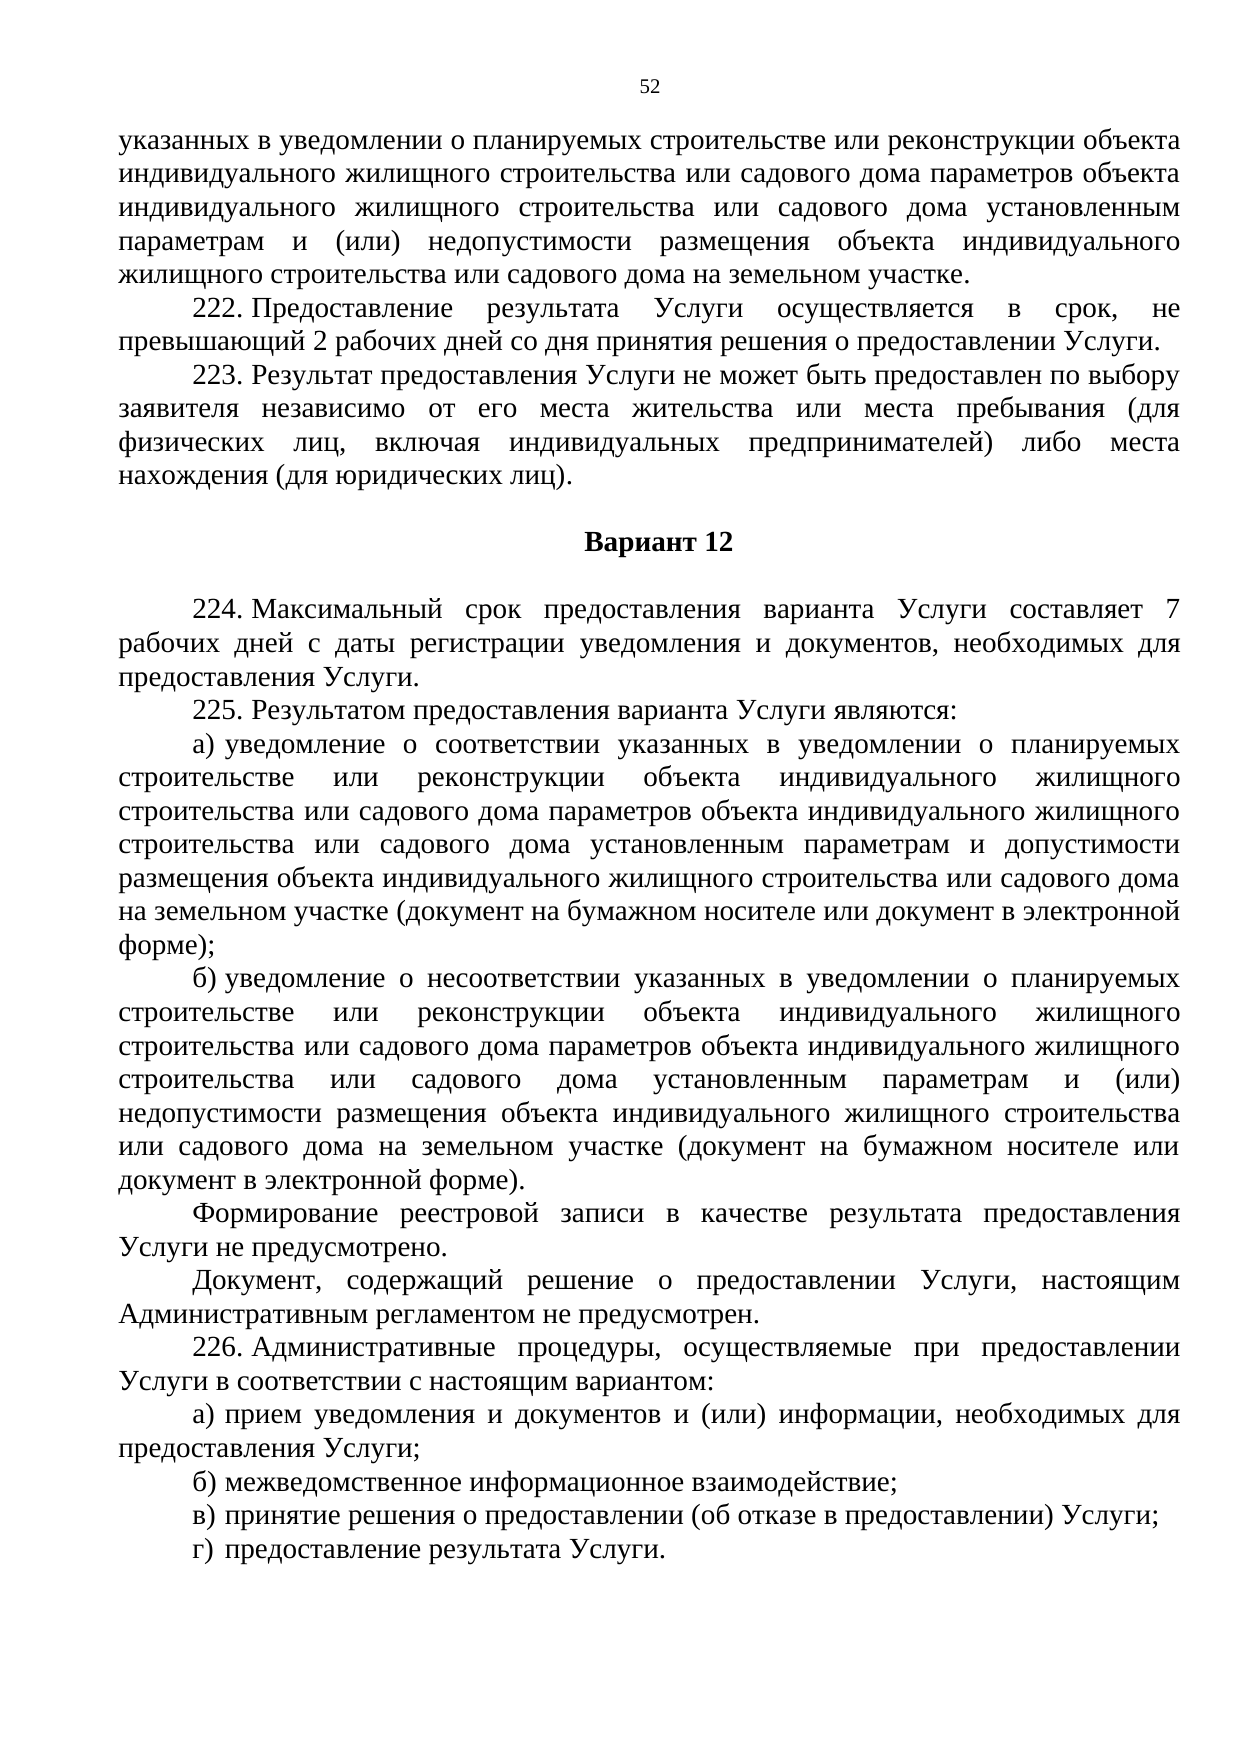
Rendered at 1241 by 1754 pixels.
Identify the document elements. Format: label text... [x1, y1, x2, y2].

list Административные процедуры, осуществляемые при предоставлении Услуги в соответствии с настоящим вариантом: [118, 1329, 1181, 1397]
text Документ, содержащий решение о предоставлении Услуги, настоящим Административным регламентом не предусмотрен. [118, 1262, 1181, 1329]
list межведомственное информационное взаимодействие; [118, 1464, 1181, 1497]
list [118, 122, 1181, 290]
list предоставление результата Услуги. [118, 1531, 1181, 1564]
list уведомление о соответствии указанных в уведомлении о планируемых строительстве или реконструкции объекта индивидуального жилищного строительства или садового дома параметров объекта индивидуального жилищного строительства или садового дома установленным параметрам и допустимости размещения объекта индивидуального жилищного строительства или садового дома на земельном участке (документ на бумажном носителе или документ в электронной форме); [118, 726, 1181, 961]
list принятие решения о предоставлении (об отказе в предоставлении) Услуги; [118, 1497, 1181, 1531]
list Предоставление результата Услуги осуществляется в срок, не превышающий 2 рабочих дней со дня принятия решения о предоставлении Услуги. [118, 290, 1181, 357]
list Максимальный срок предоставления варианта Услуги составляет 7 рабочих дней с даты регистрации уведомления и документов, необходимых для предоставления Услуги. [118, 592, 1181, 692]
text Формирование реестровой записи в качестве результата предоставления Услуги не предусмотрено. [118, 1195, 1181, 1262]
list прием уведомления и документов и (или) информации, необходимых для предоставления Услуги; [118, 1397, 1181, 1464]
list уведомление о несоответствии указанных в уведомлении о планируемых строительстве или реконструкции объекта индивидуального жилищного строительства или садового дома параметров объекта индивидуального жилищного строительства или садового дома установленным параметрам и (или) недопустимости размещения объекта индивидуального жилищного строительства или садового дома на земельном участке (документ на бумажном носителе или документ в электронной форме). [118, 961, 1181, 1195]
list Результат предоставления Услуги не может быть предоставлен по выбору заявителя независимо от его места жительства или места пребывания (для физических лиц, включая индивидуальных предпринимателей) либо места нахождения (для юридических лиц). [118, 357, 1181, 491]
list Результатом предоставления варианта Услуги являются: [118, 692, 1181, 726]
